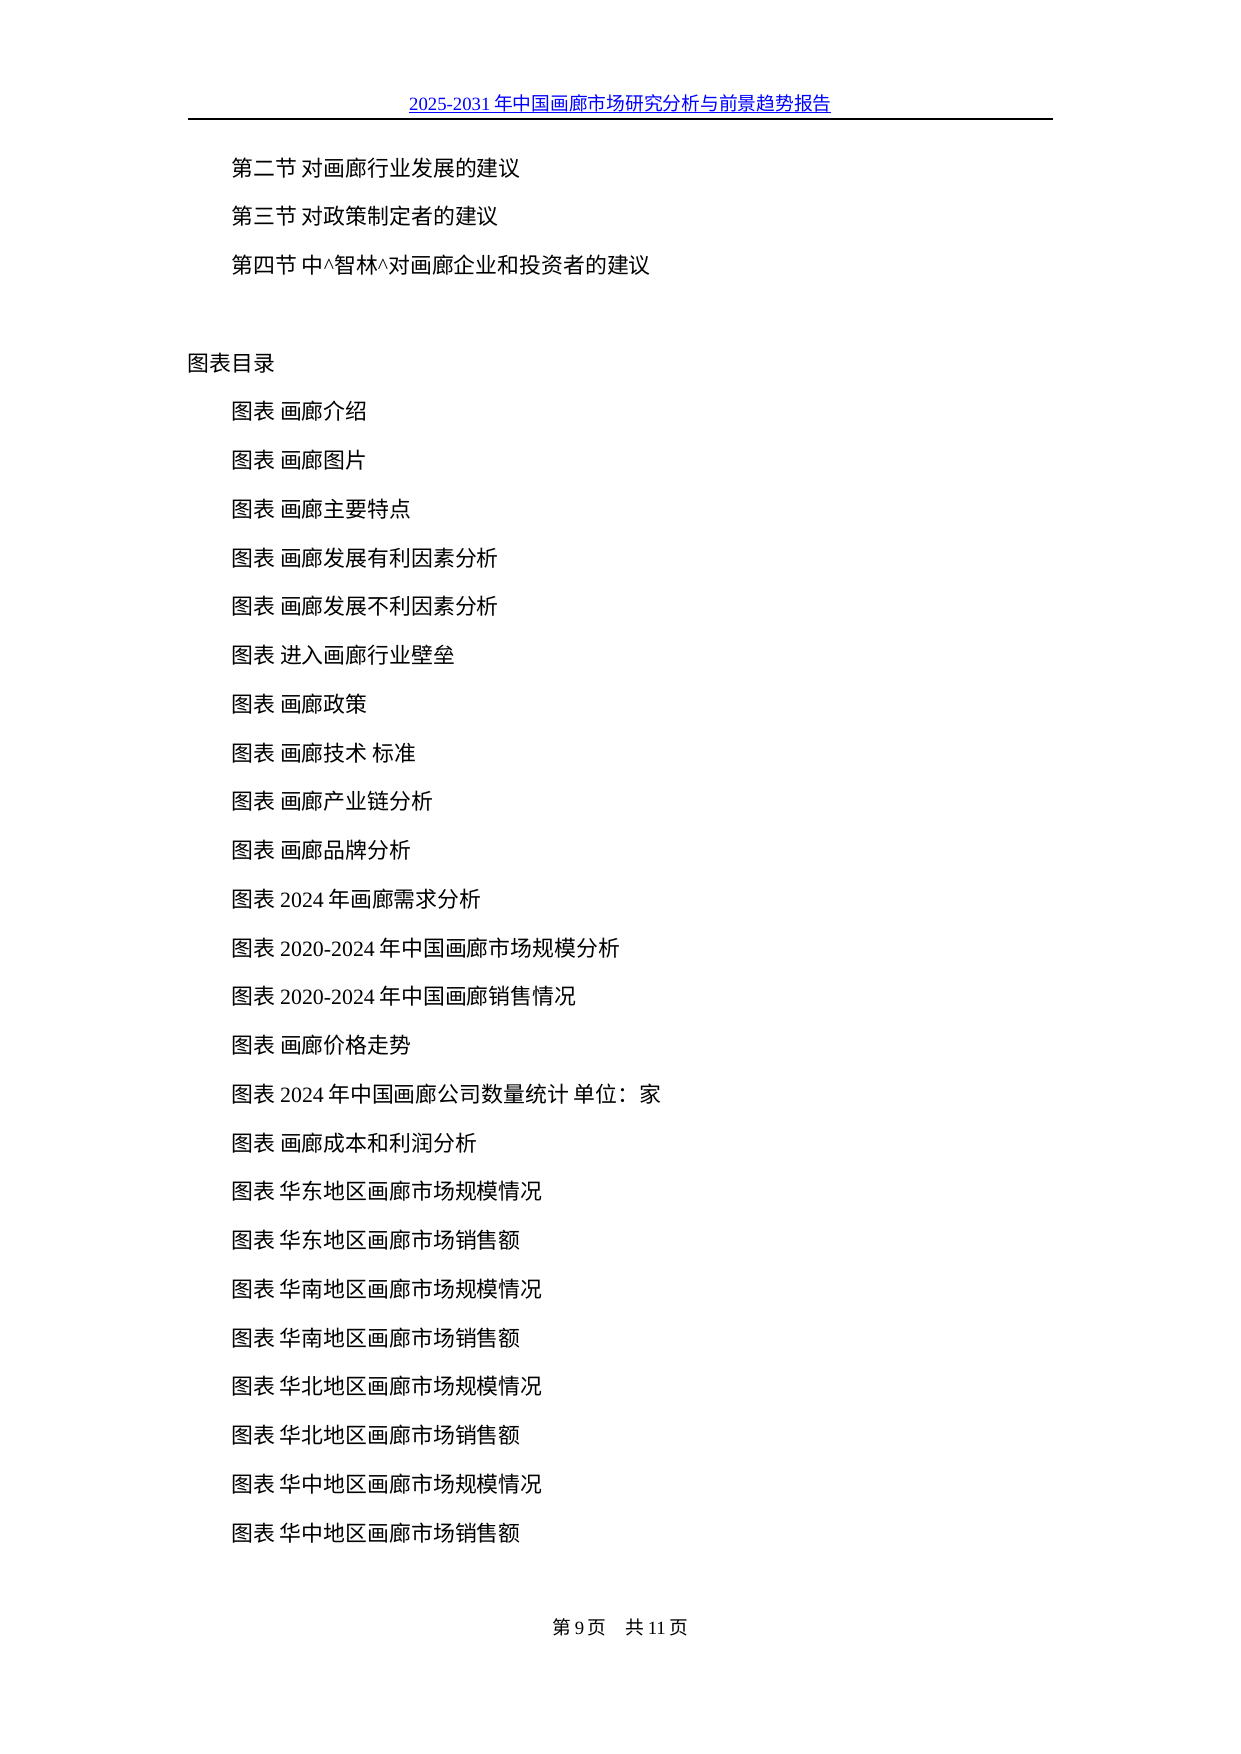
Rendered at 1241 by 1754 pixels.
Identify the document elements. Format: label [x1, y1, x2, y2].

text [187, 150, 1053, 1548]
